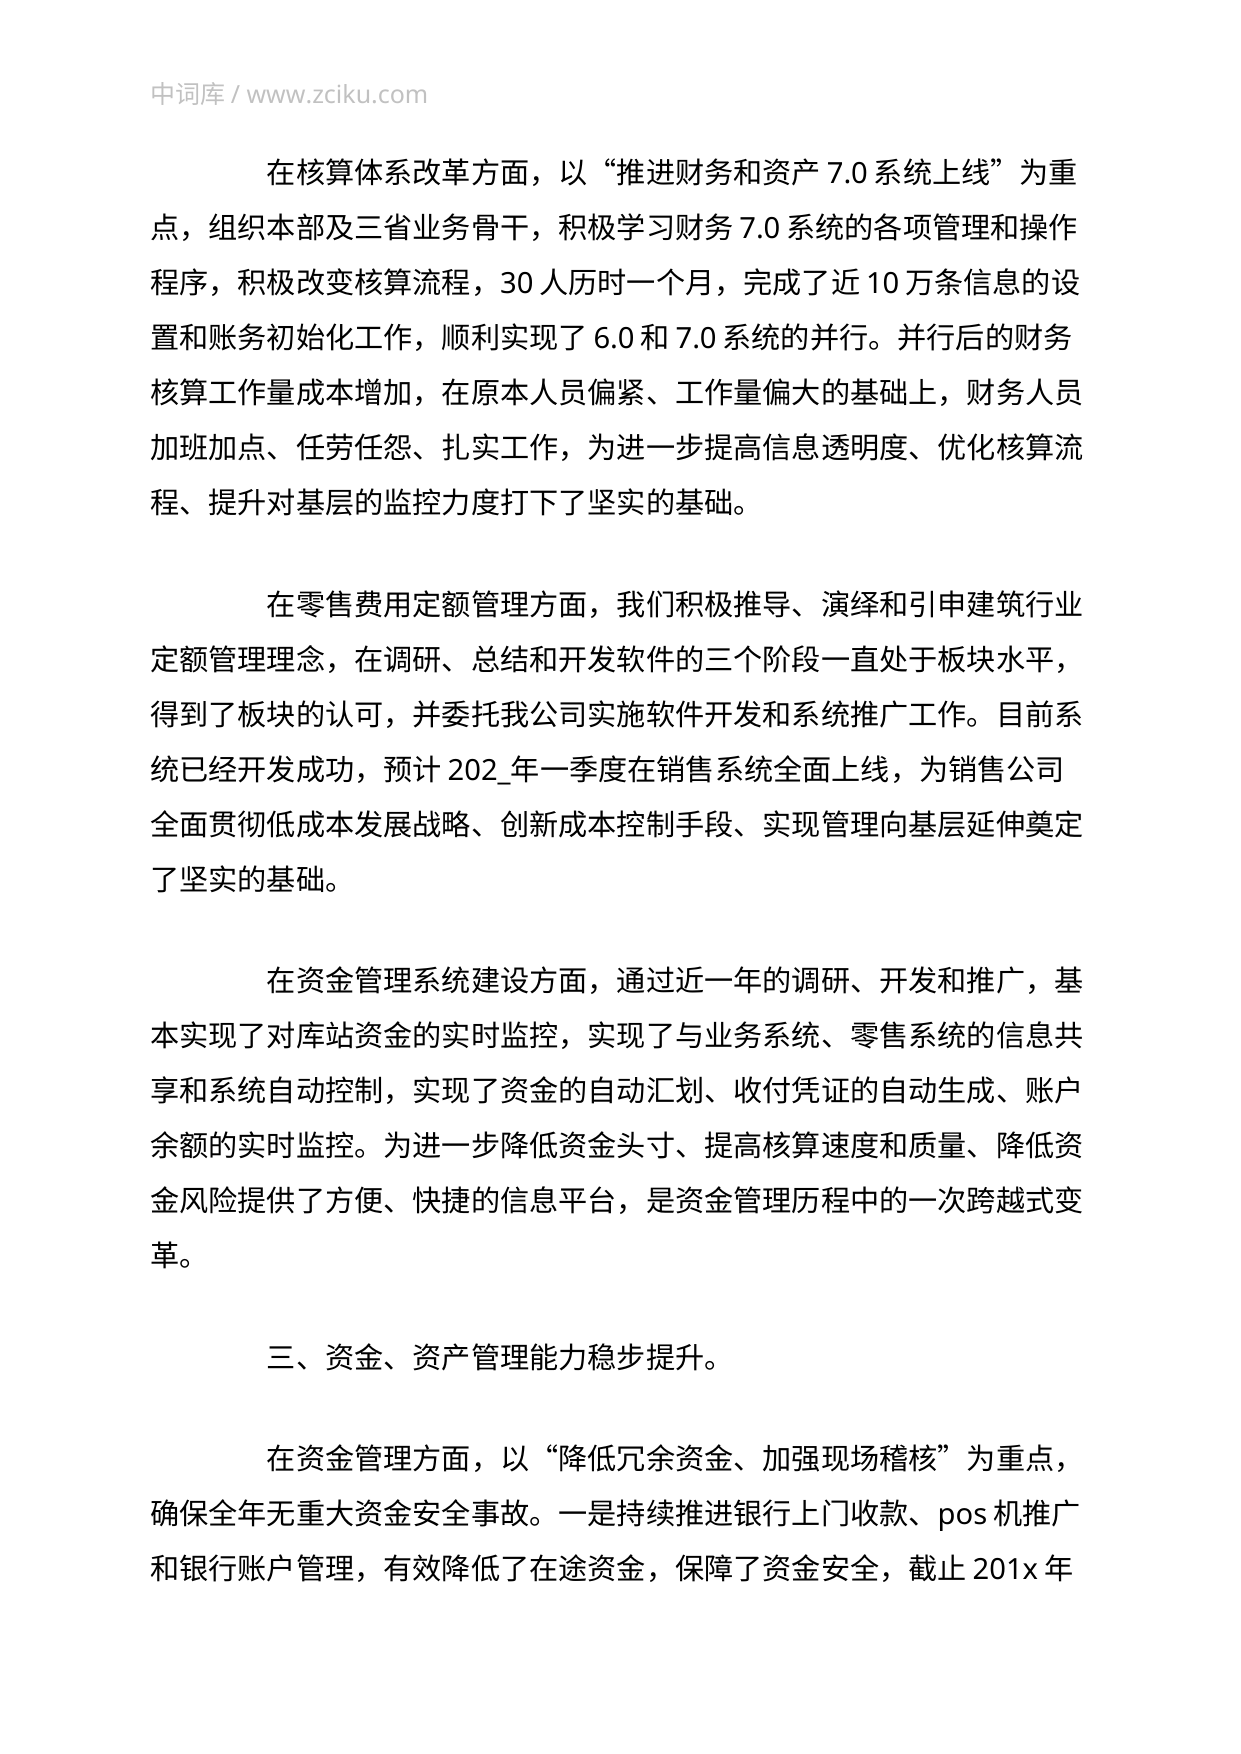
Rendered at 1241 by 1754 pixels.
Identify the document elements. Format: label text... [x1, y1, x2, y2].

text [150, 1436, 1090, 1588]
text 三、资金、资产管理能力稳步提升。 [150, 1334, 1090, 1376]
text 在资金管理系统建设方面，通过近一年的调研、开发和推广，基本实现了对库站资金的实时监控，实现了与业务系统、零售系统的信息共享和系统自动控制，实现了资金的自动汇划、收付凭证的自动生成、账户余额的实时监控。为进一步降低资金头寸、提高核算速度和质量、降低资金风险提供了方便、快捷的信息平台，是资金管理历程中的一次跨越式变革。 [150, 958, 1090, 1275]
text 在核算体系改革方面，以“推进财务和资产7.0系统上线”为重点，组织本部及三省业务骨干，积极学习财务7.0系统的各项管理和操作程序，积极改变核算流程，30人历时一个月，完成了近10万条信息的设置和账务初始化工作，顺利实现了6.0和7.0系统的并行。并行后的财务核算工作量成本增加，在原本人员偏紧、工作量偏大的基础上，财务人员加班加点、任劳任怨、扎实工作，为进一步提高信息透明度、优化核算流程、提升对基层的监控力度打下了坚实的基础。 [150, 150, 1090, 522]
text 在零售费用定额管理方面，我们积极推导、演绎和引申建筑行业定额管理理念，在调研、总结和开发软件的三个阶段一直处于板块水平，得到了板块的认可，并委托我公司实施软件开发和系统推广工作。目前系统已经开发成功，预计202_年一季度在销售系统全面上线，为销售公司全面贯彻低成本发展战略、创新成本控制手段、实现管理向基层延伸奠定了坚实的基础。 [150, 582, 1090, 898]
